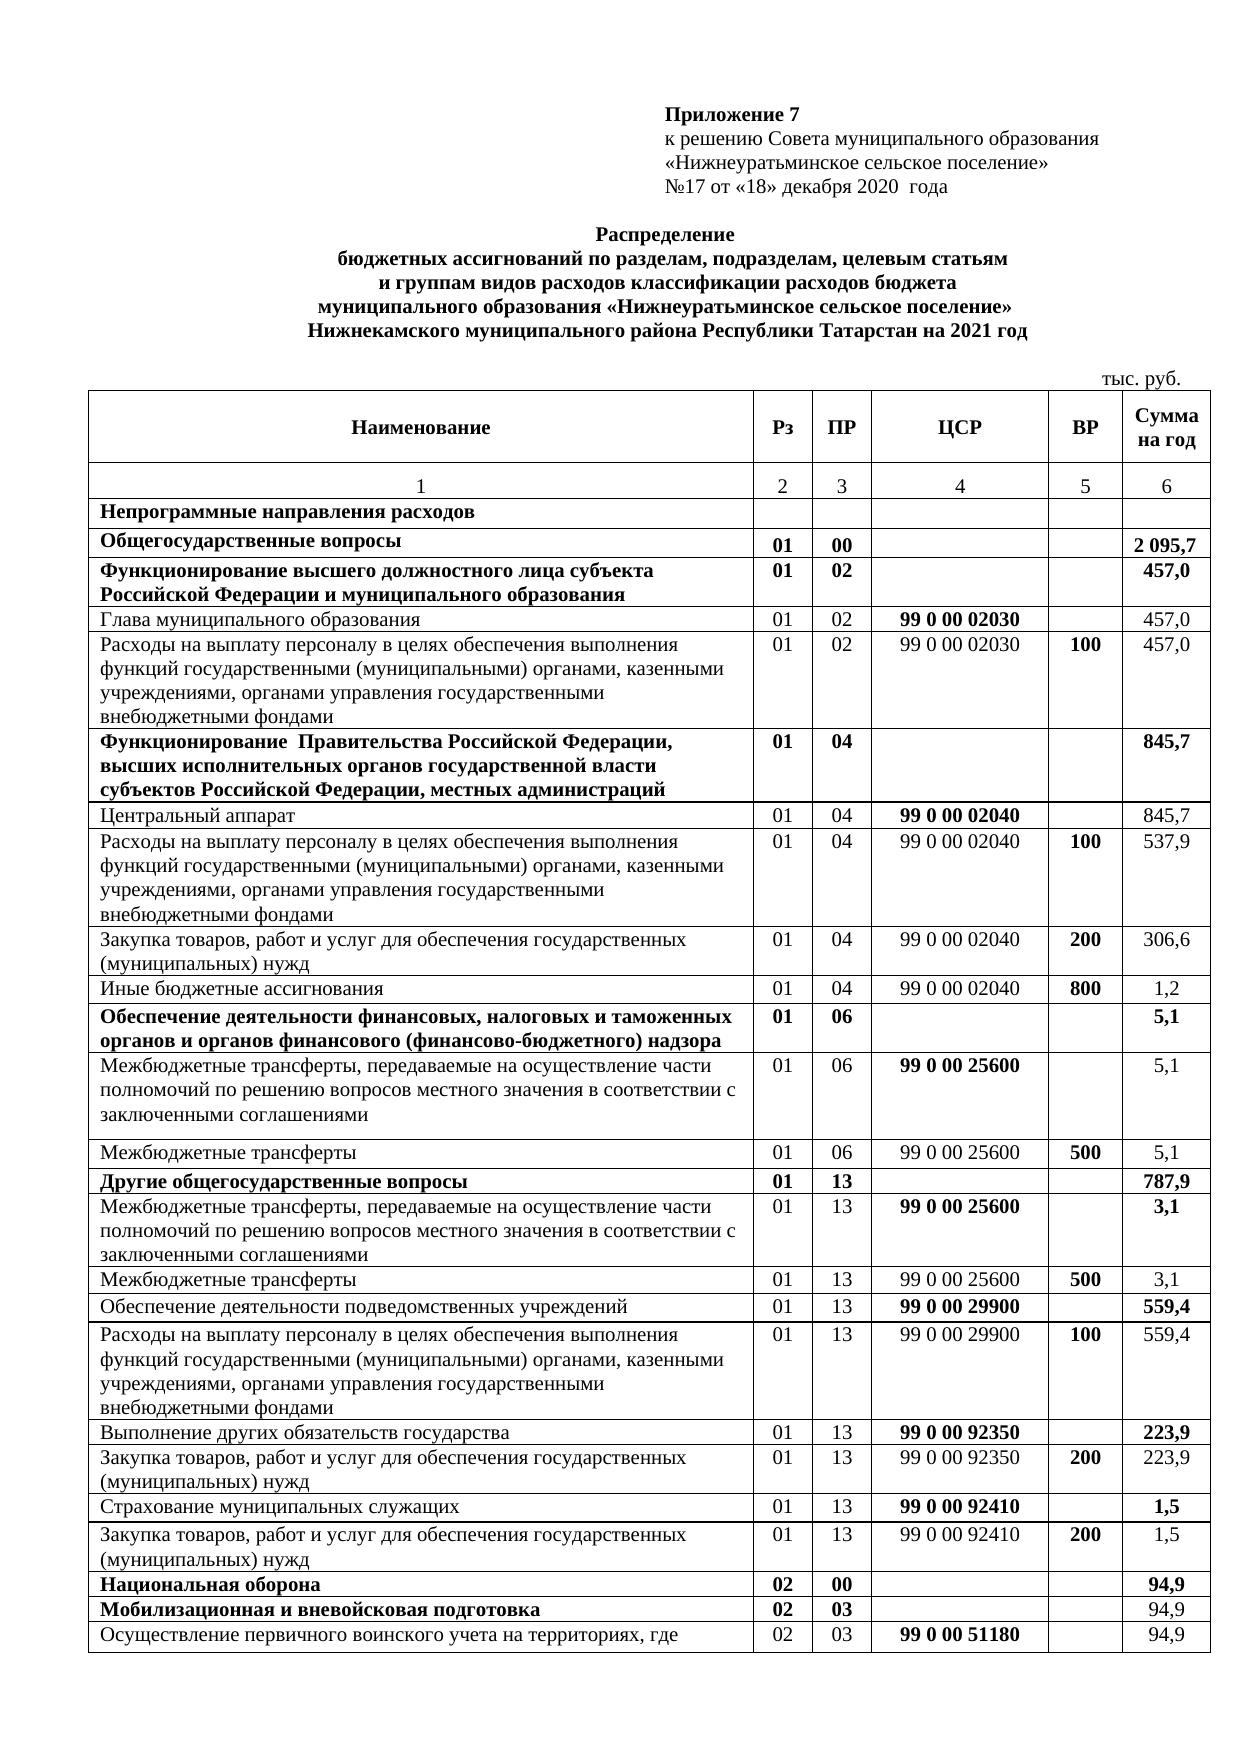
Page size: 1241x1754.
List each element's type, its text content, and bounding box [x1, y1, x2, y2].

table_cell [872, 1004, 1048, 1052]
table_cell 13 [813, 1494, 871, 1521]
table_cell 01 [754, 1445, 812, 1493]
table_cell 99 0 00 25600 [872, 1194, 1048, 1266]
table_cell 01 [754, 1420, 812, 1444]
table_cell 99 0 00 25600 [872, 1267, 1048, 1293]
table_cell Межбюджетные трансферты [89, 1267, 753, 1293]
table_cell 03 [813, 1622, 871, 1652]
table_cell [1049, 1053, 1122, 1138]
table_cell 01 [754, 829, 812, 926]
table_cell 04 [813, 729, 871, 801]
table_cell 5,1 [1123, 1053, 1210, 1138]
table_cell 845,7 [1123, 729, 1210, 801]
table_cell [1049, 1169, 1122, 1193]
text бюджетных ассигнований по разделам, подразделам, целевым статьям [74, 246, 1181, 270]
table_cell Обеспечение деятельности подведомственных учреждений [89, 1294, 753, 1321]
table_cell [1049, 529, 1122, 557]
table_header Сумма на год [1123, 391, 1210, 462]
table_cell 01 [754, 1004, 812, 1052]
table_cell 99 0 00 51180 [872, 1622, 1048, 1652]
table_cell 457,0 [1123, 632, 1210, 728]
table_cell 94,9 [1123, 1597, 1210, 1621]
table_cell [872, 499, 1048, 527]
table_cell Функционирование Правительства Российской Федерации, высших исполнительных органов государственной власти субъектов Российской Федерации, местных администраций [89, 729, 753, 801]
text муниципального образования «Нижнеуратьминское сельское поселение» [74, 294, 1181, 318]
table_cell 6 [1123, 463, 1210, 498]
table_cell Страхование муниципальных служащих [89, 1494, 753, 1521]
table_cell 500 [1049, 1267, 1122, 1293]
table_cell [1049, 1597, 1122, 1621]
text №17 от «18» декабря 2020 года [664, 174, 1227, 198]
table_cell 13 [813, 1169, 871, 1193]
table_cell [1049, 729, 1122, 801]
table_cell 100 [1049, 829, 1122, 926]
text и группам видов расходов классификации расходов бюджета [74, 270, 1181, 294]
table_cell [89, 1622, 753, 1652]
table_header ЦСР [872, 391, 1048, 462]
table_cell 01 [754, 803, 812, 828]
table_cell 99 0 00 92350 [872, 1445, 1048, 1493]
table_header Наименование [89, 391, 753, 462]
table_cell 537,9 [1123, 829, 1210, 926]
table_cell [872, 729, 1048, 801]
table_cell 845,7 [1123, 803, 1210, 828]
table_cell Иные бюджетные ассигнования [89, 976, 753, 1003]
table_cell 01 [754, 1267, 812, 1293]
table_cell [1049, 1494, 1122, 1521]
table_cell Общегосударственные вопросы [89, 529, 753, 557]
table_cell Закупка товаров, работ и услуг для обеспечения государственных (муниципальных) нужд [89, 1445, 753, 1493]
table_cell 94,9 [1123, 1572, 1210, 1596]
table_cell 223,9 [1123, 1420, 1210, 1444]
table_cell Другие общегосударственные вопросы [89, 1169, 753, 1193]
table_cell 00 [813, 1572, 871, 1596]
table_cell 01 [754, 1494, 812, 1521]
table_cell [1049, 558, 1122, 606]
table_cell 100 [1049, 1323, 1122, 1419]
table_cell 1,5 [1123, 1494, 1210, 1521]
table_cell 02 [813, 558, 871, 606]
table_cell Закупка товаров, работ и услуг для обеспечения государственных (муниципальных) нужд [89, 1523, 753, 1571]
table_cell 04 [813, 927, 871, 975]
table_cell [1049, 1294, 1122, 1321]
table_cell 02 [813, 632, 871, 728]
table_cell [872, 1572, 1048, 1596]
text Нижнекамского муниципального района Республики Татарстан на 2021 год [74, 318, 1181, 342]
table_cell 5,1 [1123, 1004, 1210, 1052]
table_cell 200 [1049, 1523, 1122, 1571]
text к решению Совета муниципального образования «Нижнеуратьминское сельское поселение» [664, 126, 1227, 174]
table_cell 01 [754, 1323, 812, 1419]
table_cell [1049, 1622, 1122, 1652]
table_cell 13 [813, 1445, 871, 1493]
table_cell Центральный аппарат [89, 803, 753, 828]
table_cell 3,1 [1123, 1267, 1210, 1293]
table_cell Мобилизационная и вневойсковая подготовка [89, 1597, 753, 1621]
table_cell Межбюджетные трансферты [89, 1140, 753, 1168]
table_cell 03 [813, 1597, 871, 1621]
table_cell 01 [754, 1053, 812, 1138]
table_cell 99 0 00 92350 [872, 1420, 1048, 1444]
table_cell 06 [813, 1053, 871, 1138]
text тыс. руб. [74, 366, 1181, 390]
table_cell 01 [754, 1140, 812, 1168]
table_cell [1049, 1420, 1122, 1444]
table_cell 01 [754, 1294, 812, 1321]
table_cell Обеспечение деятельности финансовых, налоговых и таможенных органов и органов финансового (финансово-бюджетного) надзора [89, 1004, 753, 1052]
table_cell 457,0 [1123, 558, 1210, 606]
table_cell 3,1 [1123, 1194, 1210, 1266]
table_cell [872, 1597, 1048, 1621]
table_cell 01 [754, 558, 812, 606]
table_cell 99 0 00 25600 [872, 1140, 1048, 1168]
table_cell 200 [1049, 1445, 1122, 1493]
table_cell 00 [813, 529, 871, 557]
table_cell 99 0 00 02040 [872, 803, 1048, 828]
table_cell 800 [1049, 976, 1122, 1003]
table_cell 01 [754, 927, 812, 975]
table_cell 02 [813, 607, 871, 631]
table_cell 559,4 [1123, 1294, 1210, 1321]
table_cell 99 0 00 02030 [872, 607, 1048, 631]
table_cell 1,2 [1123, 976, 1210, 1003]
table_cell 02 [754, 1572, 812, 1596]
table_cell 01 [754, 729, 812, 801]
table_cell 13 [813, 1294, 871, 1321]
table_cell [1123, 499, 1210, 527]
table_cell Непрограммные направления расходов [89, 499, 753, 527]
table_cell 99 0 00 02040 [872, 927, 1048, 975]
table_cell [1049, 1004, 1122, 1052]
table_cell 787,9 [1123, 1169, 1210, 1193]
table_cell 500 [1049, 1140, 1122, 1168]
table_cell Межбюджетные трансферты, передаваемые на осуществление части полномочий по решению вопросов местного значения в соответствии с заключенными соглашениями [89, 1194, 753, 1266]
table_cell 2 [754, 463, 812, 498]
table_cell 01 [754, 529, 812, 557]
table_cell 4 [872, 463, 1048, 498]
table_cell 99 0 00 92410 [872, 1523, 1048, 1571]
table_cell 94,9 [1123, 1622, 1210, 1652]
table_cell 01 [754, 607, 812, 631]
table_cell 99 0 00 25600 [872, 1053, 1048, 1138]
table_cell 99 0 00 29900 [872, 1294, 1048, 1321]
table_cell 01 [754, 1523, 812, 1571]
table_cell Выполнение других обязательств государства [89, 1420, 753, 1444]
table_cell 1 [89, 463, 753, 498]
table_cell 3 [813, 463, 871, 498]
table_cell 99 0 00 02030 [872, 632, 1048, 728]
table_cell 04 [813, 803, 871, 828]
table_cell 457,0 [1123, 607, 1210, 631]
table_cell 01 [754, 1194, 812, 1266]
table_cell 13 [813, 1523, 871, 1571]
table_cell Функционирование высшего должностного лица субъекта Российской Федерации и муниципального образования [89, 558, 753, 606]
table_cell 200 [1049, 927, 1122, 975]
table_cell 13 [813, 1420, 871, 1444]
table_cell 99 0 00 29900 [872, 1323, 1048, 1419]
table_cell 13 [813, 1323, 871, 1419]
table_cell [1049, 499, 1122, 527]
table_cell 100 [1049, 632, 1122, 728]
table_cell [1049, 1572, 1122, 1596]
table_cell [872, 529, 1048, 557]
table_cell [1049, 1194, 1122, 1266]
table_header Рз [754, 391, 812, 462]
table_cell 06 [813, 1140, 871, 1168]
table_cell 13 [813, 1267, 871, 1293]
table_cell 2 095,7 [1123, 529, 1210, 557]
table_cell [872, 1169, 1048, 1193]
table_cell Закупка товаров, работ и услуг для обеспечения государственных (муниципальных) нужд [89, 927, 753, 975]
table_cell Межбюджетные трансферты, передаваемые на осуществление части полномочий по решению вопросов местного значения в соответствии с заключенными соглашениями [89, 1053, 753, 1138]
table_cell 99 0 00 02040 [872, 829, 1048, 926]
table_cell [1049, 803, 1122, 828]
table_cell 04 [813, 976, 871, 1003]
table_cell 01 [754, 632, 812, 728]
table_cell 06 [813, 1004, 871, 1052]
text Распределение [74, 222, 1181, 246]
table_header ПР [813, 391, 871, 462]
table_cell 99 0 00 92410 [872, 1494, 1048, 1521]
table_cell 13 [813, 1194, 871, 1266]
text Приложение 7 [664, 102, 1196, 126]
table_cell [1049, 607, 1122, 631]
table_cell [813, 499, 871, 527]
table_cell 559,4 [1123, 1323, 1210, 1419]
table_cell [872, 558, 1048, 606]
table_cell 5,1 [1123, 1140, 1210, 1168]
table_cell 1,5 [1123, 1523, 1210, 1571]
table_cell 99 0 00 02040 [872, 976, 1048, 1003]
table_cell [754, 499, 812, 527]
table_cell 5 [1049, 463, 1122, 498]
table_cell 01 [754, 976, 812, 1003]
table_cell 04 [813, 829, 871, 926]
table_cell 306,6 [1123, 927, 1210, 975]
table_cell 01 [754, 1169, 812, 1193]
table_cell Национальная оборона [89, 1572, 753, 1596]
table_cell Глава муниципального образования [89, 607, 753, 631]
table_cell 02 [754, 1622, 812, 1652]
table_cell 02 [754, 1597, 812, 1621]
table_header ВР [1049, 391, 1122, 462]
table_cell 223,9 [1123, 1445, 1210, 1493]
